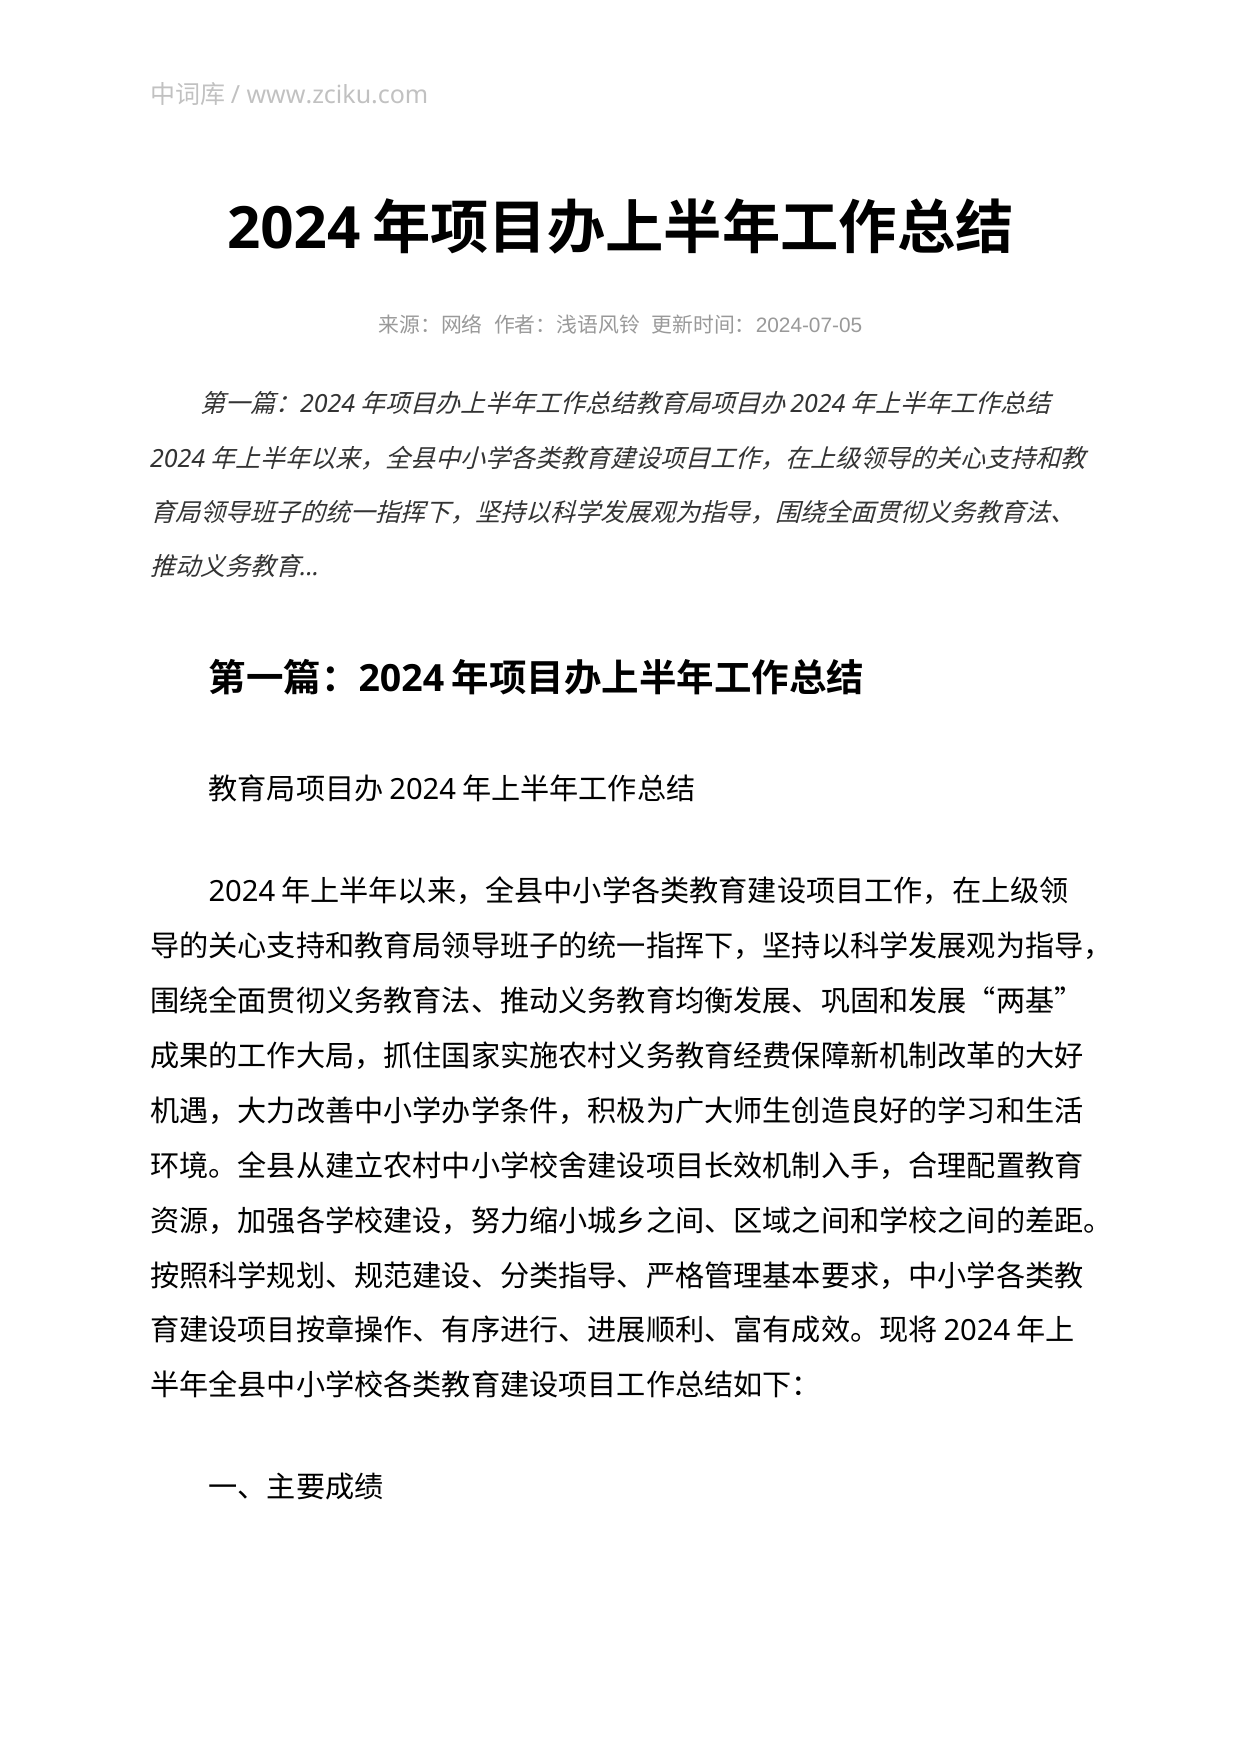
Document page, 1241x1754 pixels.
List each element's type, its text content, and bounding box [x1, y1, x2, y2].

text 第一篇：2024年项目办上半年工作总结教育局项目办2024年上半年工作总结2024年上半年以来，全县中小学各类教育建设项目工作，在上级领导的关心支持和教育局领导班子的统一指挥下，坚持以科学发展观为指导，围绕全面贯彻义务教育法、推动义务教育... [150, 384, 1090, 583]
subtitle 2024年项目办上半年工作总结 [150, 181, 1090, 266]
text 第一篇：2024年项目办上半年工作总结 [150, 648, 1090, 703]
text 2024年上半年以来，全县中小学各类教育建设项目工作，在上级领导的关心支持和教育局领导班子的统一指挥下，坚持以科学发展观为指导，围绕全面贯彻义务教育法、推动义务教育均衡发展、巩固和发展“两基”成果的工作大局，抓住国家实施农村义务教育经费保障新机制改革的大好机遇，大力改善中小学办学条件，积极为广大师生创造良好的学习和生活环境。全县从建立农村中小学校舍建设项目长效机制入手，合理配置教育资源，加强各学校建设，努力缩小城乡之间、区域之间和学校之间的差距。按照科学规划、规范建设、分类指导、严格管理基本要求，中小学各类教育建设项目按章操作、有序进行、进展顺利、富有成效。现将2024年上半年全县中小学校各类教育建设项目工作总结如下： [150, 868, 1090, 1404]
text 一、主要成绩 [150, 1464, 1090, 1506]
text 来源：网络 作者：浅语风铃 更新时间：2024-07-05 [150, 313, 1090, 337]
text 教育局项目办2024年上半年工作总结 [150, 766, 1090, 808]
